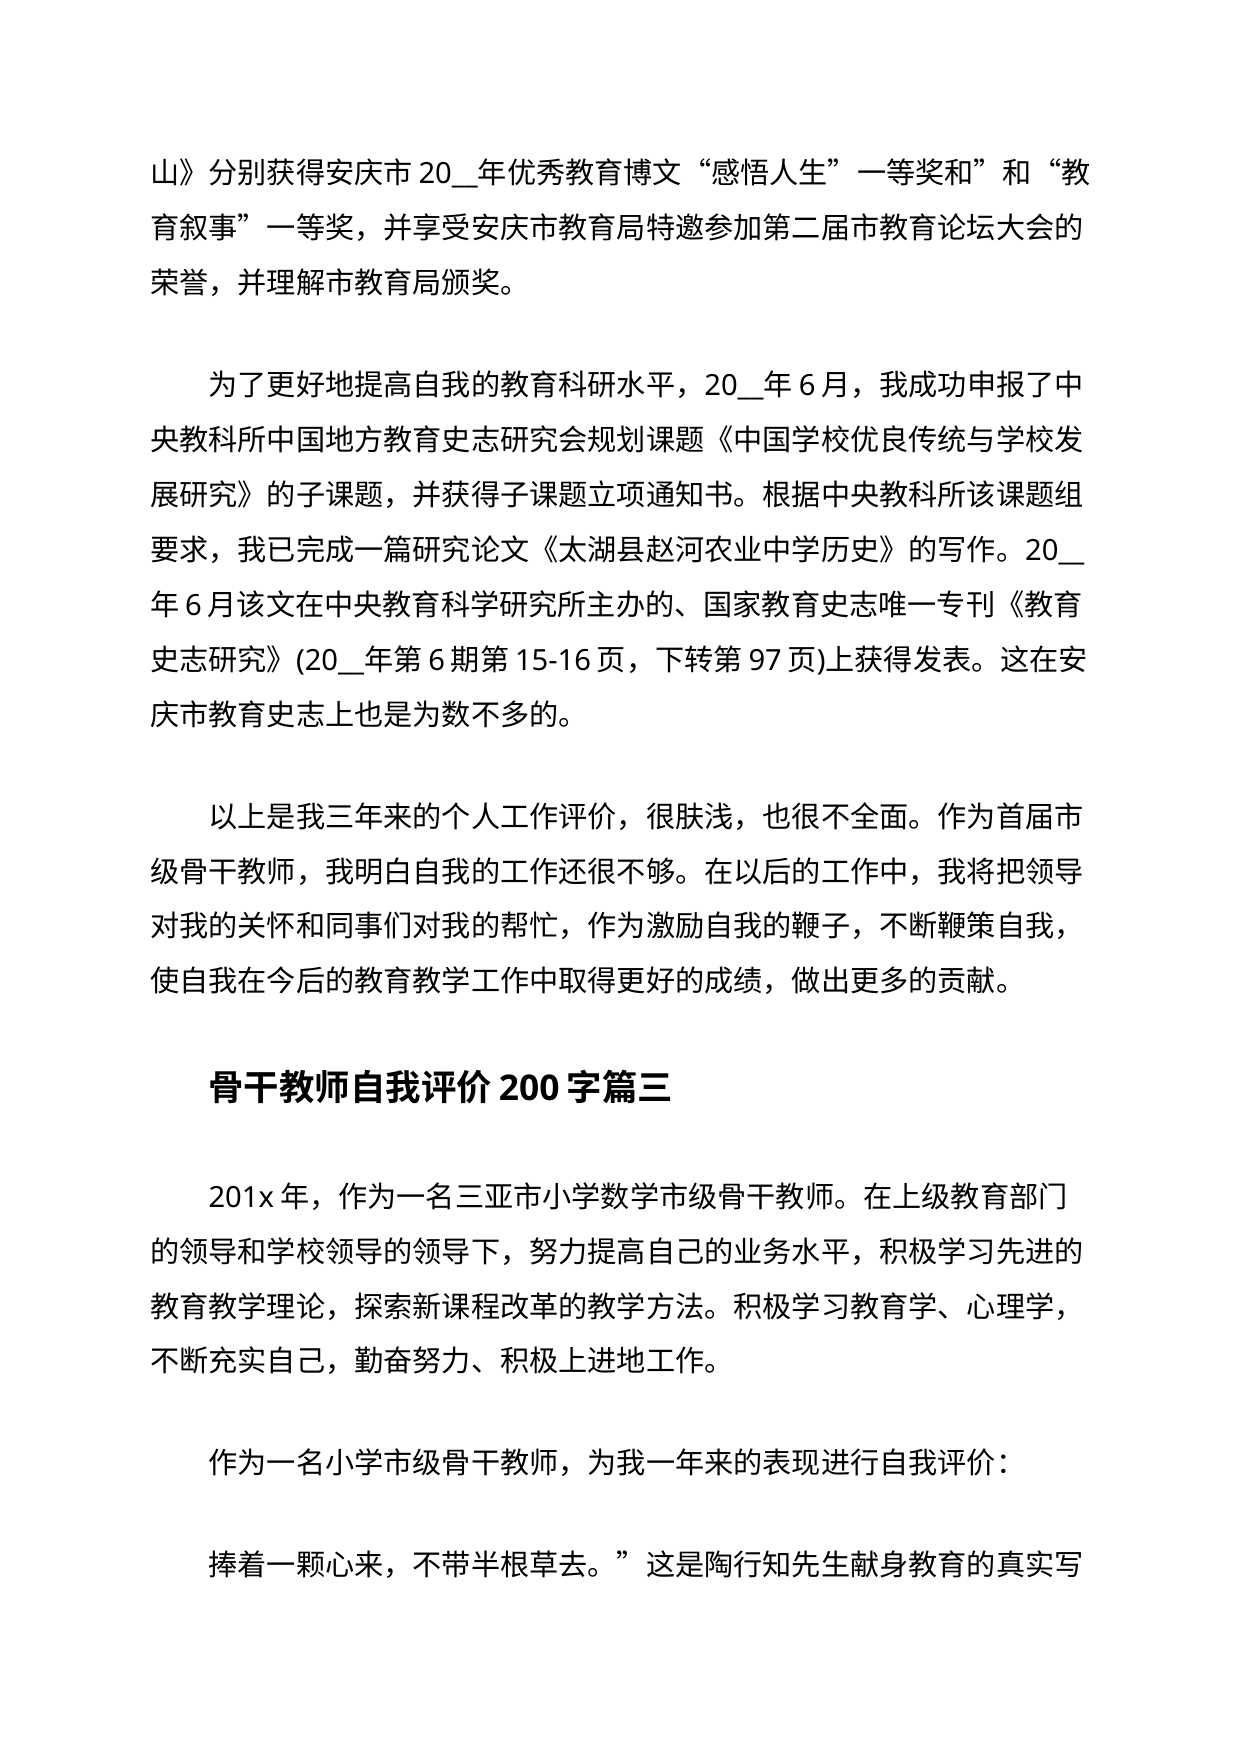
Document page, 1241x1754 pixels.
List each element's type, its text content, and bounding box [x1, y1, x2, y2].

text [150, 1542, 1090, 1584]
text 以上是我三年来的个人工作评价，很肤浅，也很不全面。作为首届市级骨干教师，我明白自我的工作还很不够。在以后的工作中，我将把领导对我的关怀和同事们对我的帮忙，作为激励自我的鞭子，不断鞭策自我，使自我在今后的教育教学工作中取得更好的成绩，做出更多的贡献。 [150, 793, 1090, 1000]
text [150, 150, 1090, 302]
text 作为一名小学市级骨干教师，为我一年来的表现进行自我评价： [150, 1440, 1090, 1482]
text 201x年，作为一名三亚市小学数学市级骨干教师。在上级教育部门的领导和学校领导的领导下，努力提高自己的业务水平，积极学习先进的教育教学理论，探索新课程改革的教学方法。积极学习教育学、心理学，不断充实自己，勤奋努力、积极上进地工作。 [150, 1173, 1090, 1380]
text 为了更好地提高自我的教育科研水平，20__年6月，我成功申报了中央教科所中国地方教育史志研究会规划课题《中国学校优良传统与学校发展研究》的子课题，并获得子课题立项通知书。根据中央教科所该课题组要求，我已完成一篇研究论文《太湖县赵河农业中学历史》的写作。20__年6月该文在中央教育科学研究所主办的、国家教育史志唯一专刊《教育史志研究》(20__年第6期第15-16页，下转第97页)上获得发表。这在安庆市教育史志上也是为数不多的。 [150, 362, 1090, 734]
text 骨干教师自我评价200字篇三 [150, 1060, 1090, 1111]
